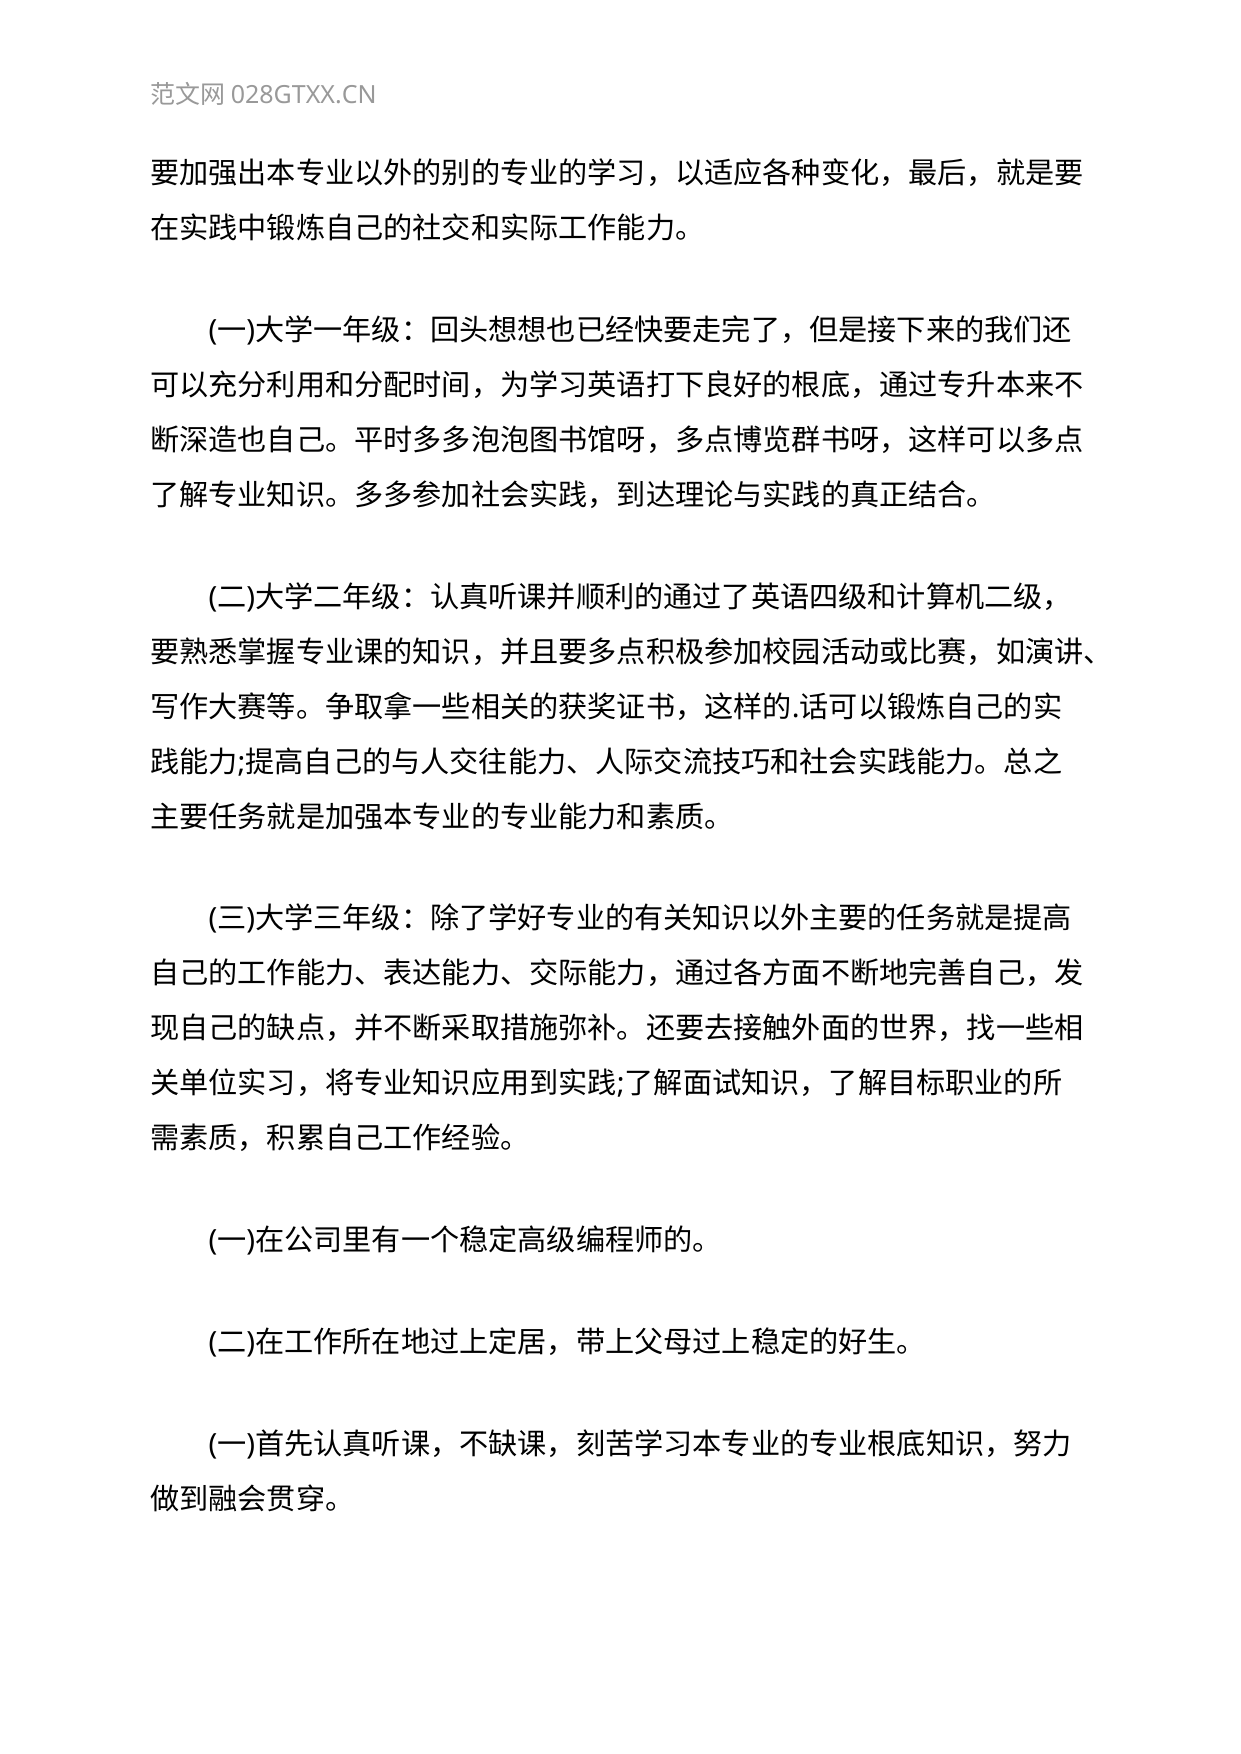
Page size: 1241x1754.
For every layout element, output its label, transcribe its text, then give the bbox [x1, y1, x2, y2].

text (三)大学三年级：除了学好专业的有关知识以外主要的任务就是提高自己的工作能力、表达能力、交际能力，通过各方面不断地完善自己，发现自己的缺点，并不断采取措施弥补。还要去接触外面的世界，找一些相关单位实习，将专业知识应用到实践;了解面试知识，了解目标职业的所需素质，积累自己工作经验。 [150, 895, 1090, 1157]
text (一)首先认真听课，不缺课，刻苦学习本专业的专业根底知识，努力做到融会贯穿。 [150, 1420, 1090, 1518]
text (一)在公司里有一个稳定高级编程师的。 [150, 1216, 1090, 1259]
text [150, 150, 1090, 247]
text (二)在工作所在地过上定居，带上父母过上稳定的好生。 [150, 1318, 1090, 1361]
text (一)大学一年级：回头想想也已经快要走完了，但是接下来的我们还可以充分利用和分配时间，为学习英语打下良好的根底，通过专升本来不断深造也自己。平时多多泡泡图书馆呀，多点博览群书呀，这样可以多点了解专业知识。多多参加社会实践，到达理论与实践的真正结合。 [150, 307, 1090, 514]
text (二)大学二年级：认真听课并顺利的通过了英语四级和计算机二级，要熟悉掌握专业课的知识，并且要多点积极参加校园活动或比赛，如演讲、写作大赛等。争取拿一些相关的获奖证书，这样的.话可以锻炼自己的实践能力;提高自己的与人交往能力、人际交流技巧和社会实践能力。总之主要任务就是加强本专业的专业能力和素质。 [150, 573, 1090, 835]
